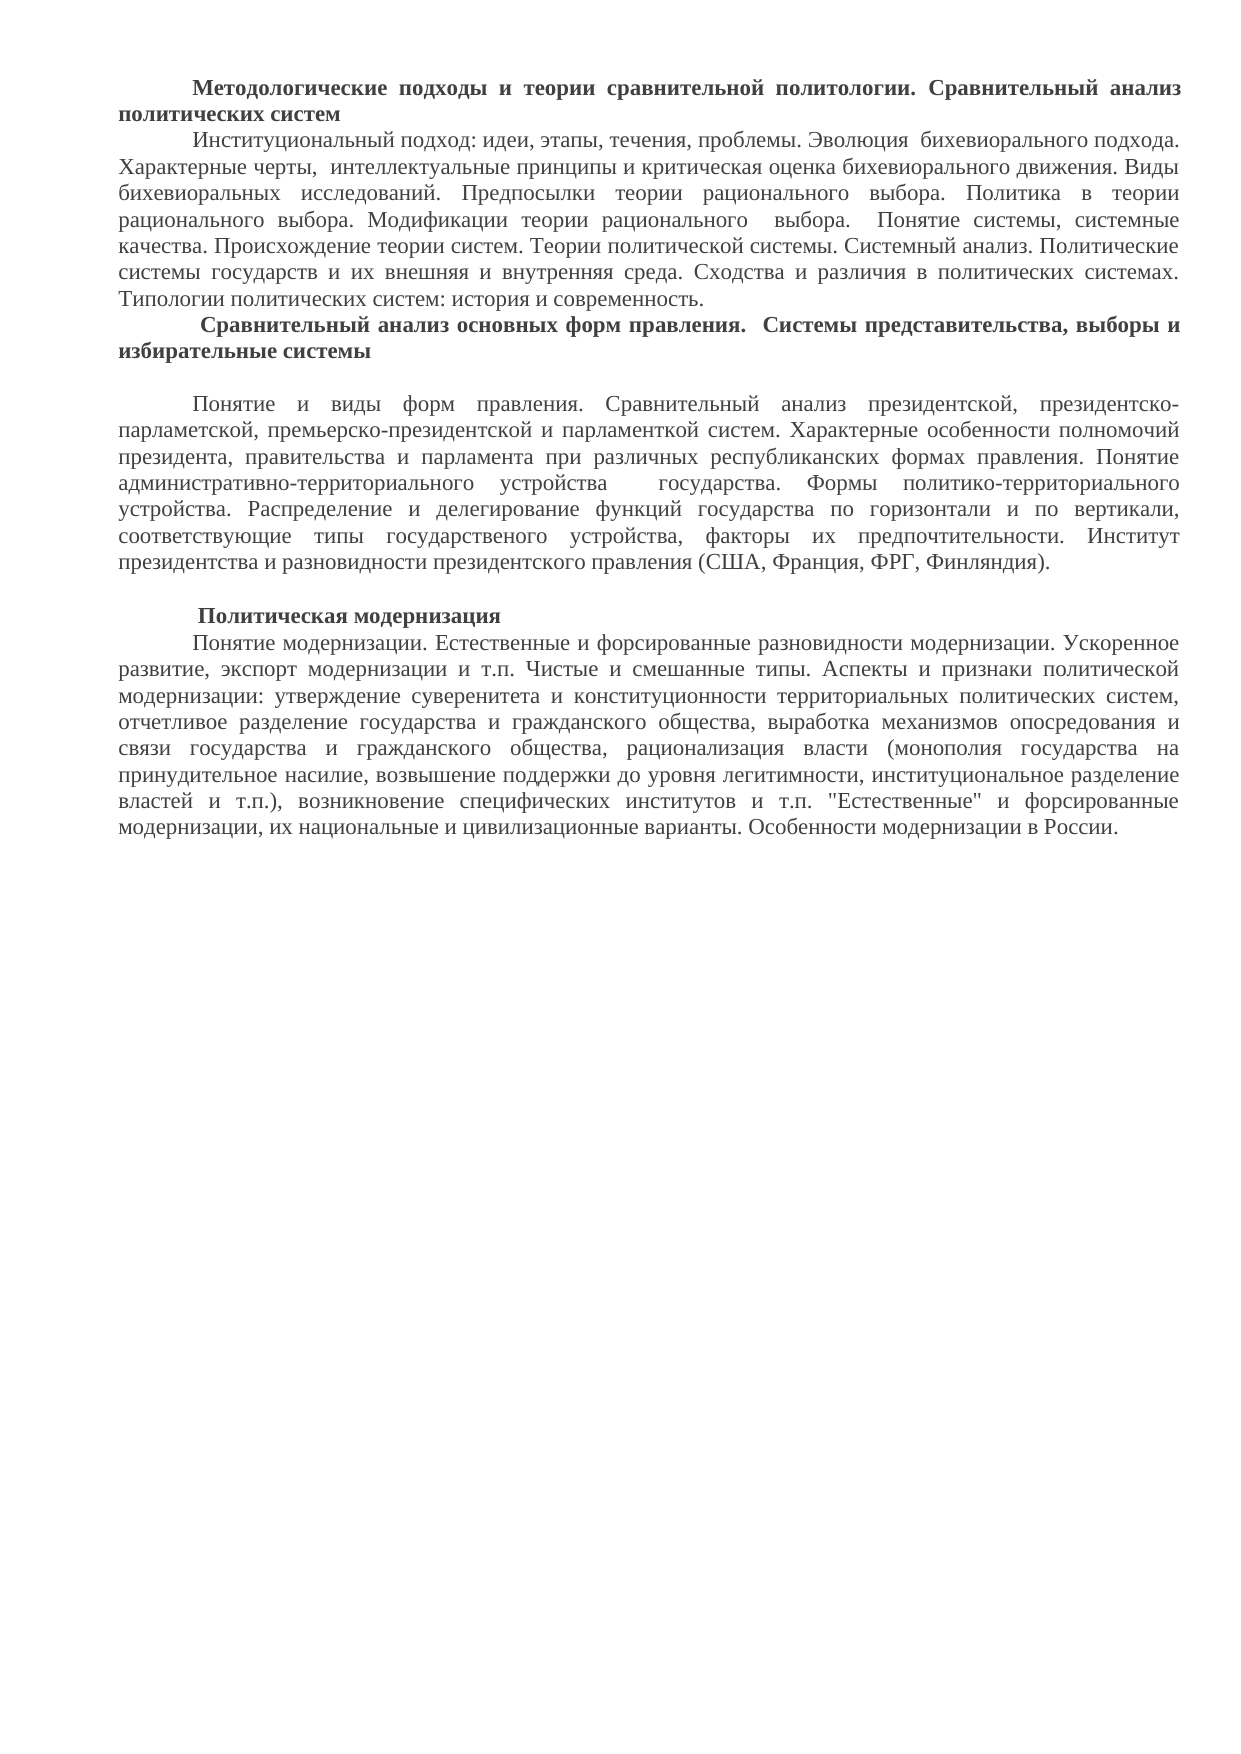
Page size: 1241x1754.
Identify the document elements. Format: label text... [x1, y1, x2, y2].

text Понятие модернизации. Естественные и форсированные разновидности модернизации. Ускоренное развитие, экспорт модернизации и т.п. Чистые и смешанные типы. Аспекты и признаки политической модернизации: утверждение суверенитета и конституционности территориальных политических систем, отчетливое разделение государства и гражданского общества, выработка механизмов опосредования и связи государства и гражданского общества, рационализация власти (монополия государства на принудительное насилие, возвышение поддержки до уровня легитимности, институциональное разделение властей и т.п.), возникновение специфических институтов и т.п. "Естественные" и форсированные модернизации, их национальные и цивилизационные варианты. Особенности модернизации в России. [118, 629, 1181, 840]
text Методологические подходы и теории сравнительной политологии. Сравнительный анализ политических систем [118, 74, 1181, 127]
text Институциональный подход: идеи, этапы, течения, проблемы. Эволюция бихевиорального подхода. Характерные черты, интеллектуальные принципы и критическая оценка бихевиорального движения. Виды бихевиоральных исследований. Предпосылки теории рационального выбора. Политика в теории рационального выбора. Модификации теории рационального выбора. Понятие системы, системные качества. Происхождение теории систем. Теории политической системы. Системный анализ. Политические системы государств и их внешняя и внутренняя среда. Сходства и различия в политических системах. Типологии политических систем: история и современность. [118, 127, 1181, 311]
text Политическая модернизация [118, 603, 1181, 629]
text Понятие и виды форм правления. Сравнительный анализ президентской, президентско-парламетской, премьерско-президентской и парламенткой систем. Характерные особенности полномочий президента, правительства и парламента при различных республиканских формах правления. Понятие административно-территориального устройства государства. Формы политико-территориального устройства. Распределение и делегирование функций государства по горизонтали и по вертикали, соответствующие типы государственого устройства, факторы их предпочтительности. Институт президентства и разновидности президентского правления (США, Франция, ФРГ, Финляндия). [118, 390, 1181, 574]
text Сравнительный анализ основных форм правления. Системы представительства, выборы и избирательные системы [118, 311, 1181, 364]
